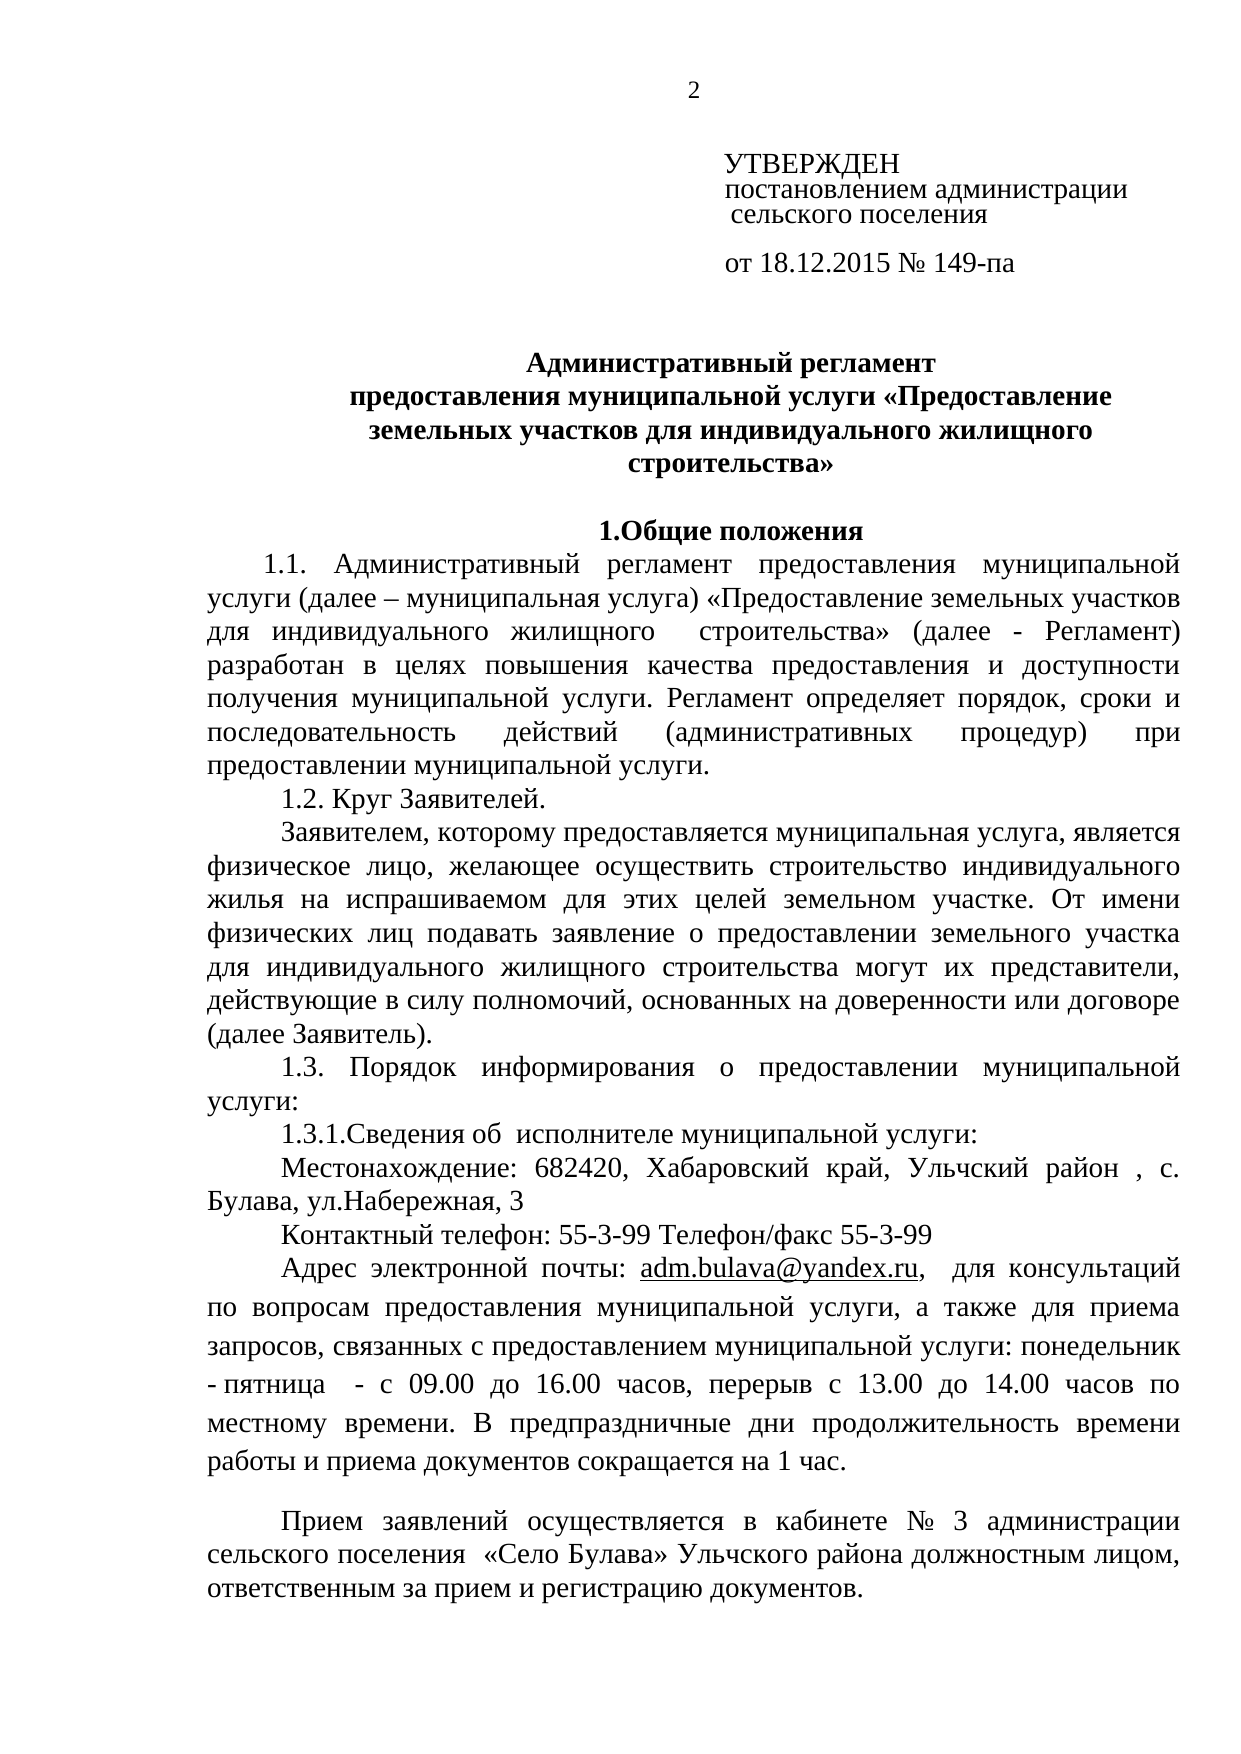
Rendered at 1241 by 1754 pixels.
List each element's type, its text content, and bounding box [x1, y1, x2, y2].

text Заявителем, которому предоставляется муниципальная услуга, является физическое лицо, желающее осуществить строительство индивидуального жилья на испрашиваемом для этих целей земельном участке. От имени физических лиц подавать заявление о предоставлении земельного участка для индивидуального жилищного строительства могут их представители, действующие в силу полномочий, основанных на доверенности или договоре (далее Заявитель). [207, 814, 1181, 1049]
text 1.2. Круг Заявителей. [207, 781, 1181, 814]
text 1.Общие положения [207, 513, 1181, 546]
text 1.3.1.Сведения об исполнителе муниципальной услуги: [207, 1116, 1181, 1150]
text УТВЕРЖДЕН [858, 154, 1181, 179]
text 1.3. Порядок информирования о предоставлении муниципальной услуги: [207, 1049, 1181, 1116]
text предоставления муниципальной услуги «Предоставление земельных участков для индивидуального жилищного строительства» [281, 378, 1181, 479]
text Административный регламент [281, 345, 1181, 378]
text Контактный телефон: 55-3-99 Телефон/факс 55-3-99 [207, 1217, 1181, 1251]
text Адрес электронной почты: adm.bulava@yandex.ru, для консультаций по вопросам предоставления муниципальной услуги, а также для приема запросов, связанных с предоставлением муниципальной услуги: понедельник - пятница - с 09.00 до 16.00 часов, перерыв с 13.00 до 14.00 часов по местному времени. В предпраздничные дни продолжительность времени работы и приема документов сокращается на 1 час. [207, 1251, 1181, 1477]
text УТВЕРЖДЕН [649, 154, 841, 179]
text Прием заявлений осуществляется в кабинете № 3 администрации сельского поселения «Село Булава» Ульчского района должностным лицом, ответственным за прием и регистрацию документов. [207, 1503, 1181, 1603]
text постановлением администрации [207, 179, 1181, 204]
text от 18.12.2015 № 149-па [207, 253, 1181, 278]
text Местонахождение: 682420, Хабаровский край, Ульчский район , с. Булава, ул.Набережная, 3 [207, 1150, 1181, 1217]
text 1.1. Административный регламент предоставления муниципальной услуги (далее – муниципальная услуга) «Предоставление земельных участков для индивидуального жилищного строительства» (далее - Регламент) разработан в целях повышения качества предоставления и доступности получения муниципальной услуги. Регламент определяет порядок, сроки и последовательность действий (административных процедур) при предоставлении муниципальной услуги. [207, 546, 1181, 781]
text сельского поселения [207, 204, 1181, 229]
